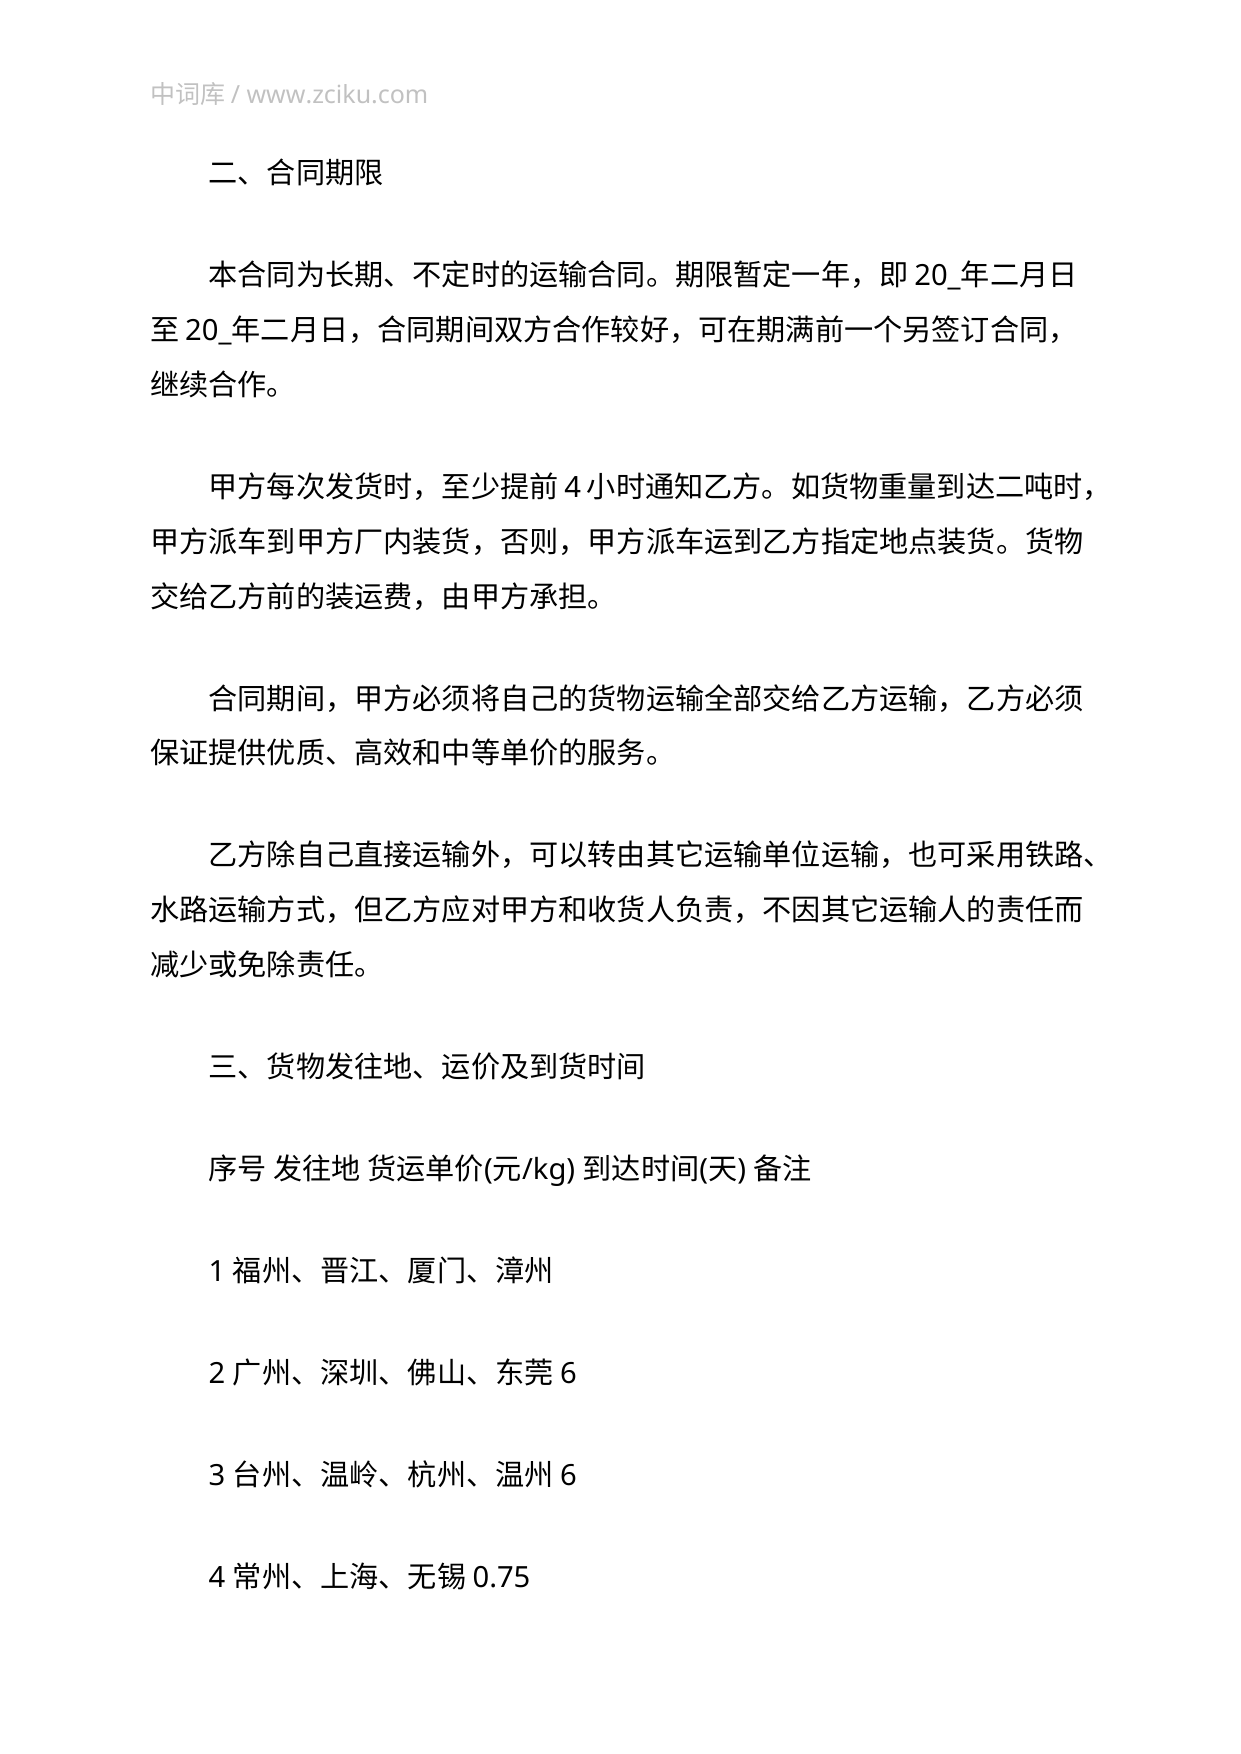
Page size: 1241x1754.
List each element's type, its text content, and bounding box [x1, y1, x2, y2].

text 1 福州、晋江、厦门、漳州 [150, 1247, 1090, 1289]
text 4 常州、上海、无锡 0.75 [150, 1553, 1090, 1596]
text 甲方每次发货时，至少提前4小时通知乙方。如货物重量到达二吨时，甲方派车到甲方厂内装货，否则，甲方派车运到乙方指定地点装货。货物交给乙方前的装运费，由甲方承担。 [150, 463, 1090, 616]
text 3 台州、温岭、杭州、温州 6 [150, 1451, 1090, 1493]
text 序号 发往地 货运单价(元/kg) 到达时间(天) 备注 [150, 1145, 1090, 1188]
text 本合同为长期、不定时的运输合同。期限暂定一年，即20_年二月日至20_年二月日，合同期间双方合作较好，可在期满前一个另签订合同，继续合作。 [150, 252, 1090, 404]
text 乙方除自己直接运输外，可以转由其它运输单位运输，也可采用铁路、水路运输方式，但乙方应对甲方和收货人负责，不因其它运输人的责任而减少或免除责任。 [150, 832, 1090, 984]
text 二、合同期限 [150, 150, 1090, 192]
text 合同期间，甲方必须将自己的货物运输全部交给乙方运输，乙方必须保证提供优质、高效和中等单价的服务。 [150, 675, 1090, 772]
text 2 广州、深圳、佛山、东莞 6 [150, 1349, 1090, 1392]
text 三、货物发往地、运价及到货时间 [150, 1043, 1090, 1086]
